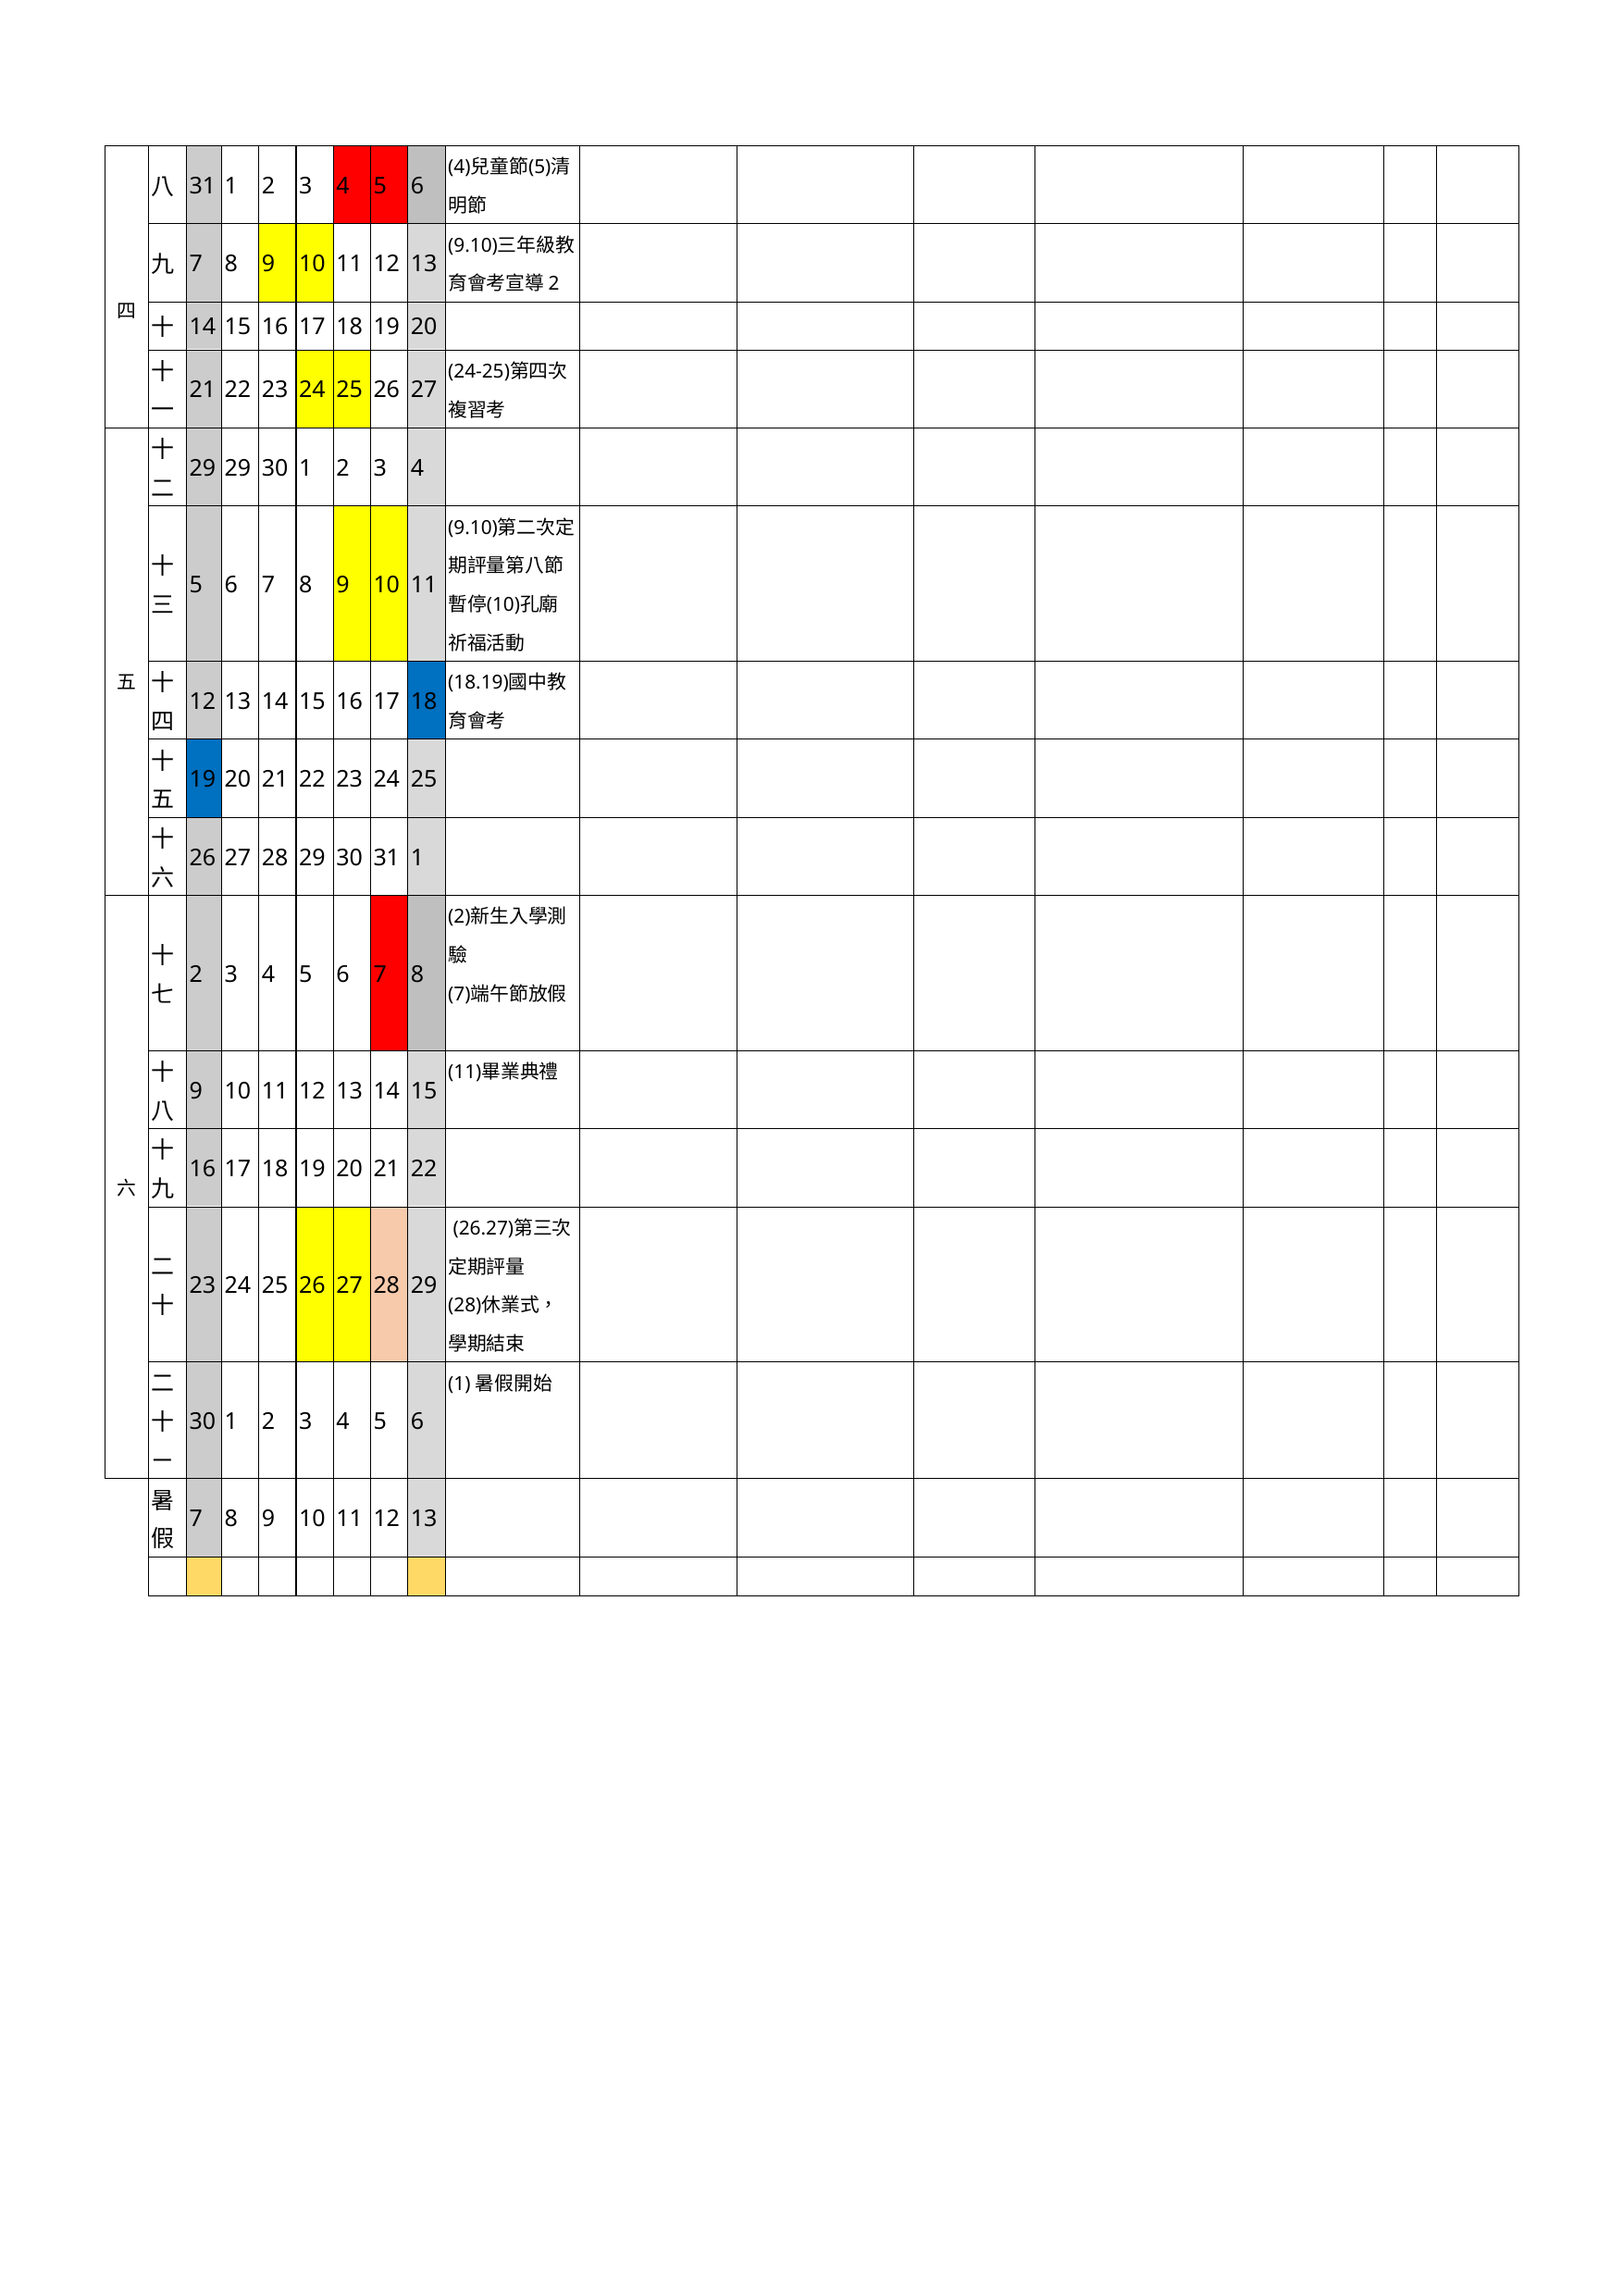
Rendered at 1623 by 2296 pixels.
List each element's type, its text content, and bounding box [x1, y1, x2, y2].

table_cell [1384, 146, 1436, 223]
table_cell [1437, 739, 1518, 817]
table_cell 3 [297, 146, 333, 223]
table_cell 16 [187, 1129, 221, 1206]
table_cell [737, 1362, 913, 1478]
table_cell 1 [297, 428, 333, 505]
table_cell (9.10)第二次定期評量第八節暫停(10)孔廟祈福活動 [446, 506, 579, 661]
table_cell [1437, 1479, 1518, 1557]
table_cell [1384, 506, 1436, 661]
table_cell 30 [187, 1362, 221, 1478]
table_cell 9 [334, 506, 370, 661]
table_cell 14 [259, 662, 295, 738]
table_cell [914, 662, 1035, 738]
table_cell 九 [149, 224, 186, 302]
table_cell [1437, 1208, 1518, 1361]
table_cell [914, 1208, 1035, 1361]
table_cell 16 [334, 662, 370, 738]
table_cell 十七 [149, 896, 186, 1050]
table_cell 2 [187, 896, 221, 1050]
table_cell [446, 1479, 579, 1557]
table_cell 八 [149, 146, 186, 223]
table_cell 2 [334, 428, 370, 505]
table_cell 十二 [149, 428, 186, 505]
table_cell 26 [297, 1208, 333, 1361]
table_cell [222, 1558, 258, 1595]
table_cell [737, 1479, 913, 1557]
table_cell 27 [222, 818, 258, 895]
table_cell 四 [105, 146, 148, 428]
table_cell 31 [371, 818, 407, 895]
table_cell 5 [297, 896, 333, 1050]
table_cell (2)新生入學測驗 (7)端午節放假 [446, 896, 579, 1050]
table_cell [297, 1558, 333, 1595]
table_cell 25 [259, 1208, 295, 1361]
table_cell [580, 506, 737, 661]
table_cell 6 [222, 506, 258, 661]
table_cell [914, 1558, 1035, 1595]
table_cell [737, 146, 913, 223]
table_cell [914, 818, 1035, 895]
table_cell (9.10)三年級教育會考宣導2 [446, 224, 579, 302]
table_cell 28 [259, 818, 295, 895]
table_cell 18 [408, 662, 445, 738]
table_cell [580, 303, 737, 349]
table_cell [1244, 739, 1383, 817]
table_cell 25 [334, 351, 370, 428]
table_cell 11 [334, 1479, 370, 1557]
table_cell 19 [371, 303, 407, 349]
table_cell [914, 1129, 1035, 1206]
table_cell 6 [408, 146, 445, 223]
table_cell [1384, 1051, 1436, 1128]
table_cell [1384, 1208, 1436, 1361]
table_cell [1244, 1558, 1383, 1595]
table_cell 六 [105, 896, 148, 1478]
table_cell [1437, 896, 1518, 1050]
table_cell [737, 1558, 913, 1595]
table_cell 17 [222, 1129, 258, 1206]
table_cell [737, 224, 913, 302]
table_cell [1437, 428, 1518, 505]
table_cell [914, 1479, 1035, 1557]
table_cell [1244, 351, 1383, 428]
table_cell [914, 146, 1035, 223]
table_cell 十六 [149, 818, 186, 895]
table_cell [1035, 428, 1243, 505]
table_cell 11 [408, 506, 445, 661]
table_cell [1244, 896, 1383, 1050]
table_cell 十九 [149, 1129, 186, 1206]
table_cell [187, 1558, 221, 1595]
table_cell 7 [187, 1479, 221, 1557]
table_cell [1384, 896, 1436, 1050]
table_cell 21 [259, 739, 295, 817]
table_cell [1244, 1208, 1383, 1361]
table_cell [737, 662, 913, 738]
table_cell [1437, 224, 1518, 302]
table_cell 24 [371, 739, 407, 817]
table_cell [580, 739, 737, 817]
table_cell [580, 1479, 737, 1557]
table_cell [914, 303, 1035, 349]
table_cell 5 [187, 506, 221, 661]
table_cell [446, 1558, 579, 1595]
table_cell [737, 739, 913, 817]
table_cell 7 [371, 896, 407, 1050]
table_cell 26 [371, 351, 407, 428]
table_cell (4)兒童節(5)清明節 [446, 146, 579, 223]
table_cell 26 [187, 818, 221, 895]
table_cell 30 [259, 428, 295, 505]
table_cell [580, 428, 737, 505]
table_cell 9 [259, 224, 295, 302]
table_cell 12 [187, 662, 221, 738]
table_cell 4 [408, 428, 445, 505]
table_cell 13 [334, 1051, 370, 1128]
table_cell 12 [371, 224, 407, 302]
table_cell [1035, 896, 1243, 1050]
table_cell [1384, 224, 1436, 302]
table_cell [580, 1362, 737, 1478]
table_cell 1 [222, 1362, 258, 1478]
table_cell 23 [187, 1208, 221, 1361]
table_cell [1035, 1208, 1243, 1361]
table_cell [737, 1129, 913, 1206]
table_cell [446, 739, 579, 817]
table_cell [737, 351, 913, 428]
table_cell [1244, 662, 1383, 738]
table_cell [1384, 1558, 1436, 1595]
table_cell [1384, 351, 1436, 428]
table_cell [580, 351, 737, 428]
table_cell [1035, 739, 1243, 817]
table_cell [259, 1558, 295, 1595]
table_cell 21 [371, 1129, 407, 1206]
table_cell 10 [297, 1479, 333, 1557]
table_cell (26.27)第三次定期評量 (28)休業式，學期結束 [446, 1208, 579, 1361]
table_cell [580, 896, 737, 1050]
table_cell [580, 146, 737, 223]
table_cell 16 [259, 303, 295, 349]
table_cell 31 [187, 146, 221, 223]
table_cell 十四 [149, 662, 186, 738]
table_cell 24 [222, 1208, 258, 1361]
table_cell 3 [297, 1362, 333, 1478]
table_cell [1244, 1479, 1383, 1557]
table_cell 10 [222, 1051, 258, 1128]
table_cell 21 [187, 351, 221, 428]
table_cell [1035, 146, 1243, 223]
table_cell [1437, 303, 1518, 349]
table_cell 17 [297, 303, 333, 349]
table_cell 15 [297, 662, 333, 738]
table_cell (11)畢業典禮 [446, 1051, 579, 1128]
table_cell 14 [371, 1051, 407, 1128]
table_cell [1384, 739, 1436, 817]
table_cell [580, 1051, 737, 1128]
table_cell [1384, 1479, 1436, 1557]
table_cell [408, 1558, 445, 1595]
table_cell 3 [222, 896, 258, 1050]
table_cell 22 [297, 739, 333, 817]
table_cell [914, 506, 1035, 661]
table_cell 8 [408, 896, 445, 1050]
table_cell 暑假 [149, 1479, 186, 1557]
table_cell [1244, 146, 1383, 223]
table_cell [1244, 506, 1383, 661]
table_cell 8 [222, 1479, 258, 1557]
table_cell [1384, 818, 1436, 895]
table_cell 10 [297, 224, 333, 302]
table_cell [1384, 662, 1436, 738]
table_cell 19 [187, 739, 221, 817]
table_cell 12 [371, 1479, 407, 1557]
table_cell 6 [408, 1362, 445, 1478]
table_cell 7 [187, 224, 221, 302]
table_cell 9 [187, 1051, 221, 1128]
table_cell [1437, 1129, 1518, 1206]
table_cell 19 [297, 1129, 333, 1206]
table_cell [1384, 1362, 1436, 1478]
table_cell (24-25)第四次複習考 [446, 351, 579, 428]
table_cell 4 [334, 1362, 370, 1478]
table_cell [1244, 303, 1383, 349]
table_cell [737, 303, 913, 349]
table_cell [446, 428, 579, 505]
table_cell [737, 818, 913, 895]
table_cell [1437, 351, 1518, 428]
table_cell 29 [297, 818, 333, 895]
table_cell 11 [334, 224, 370, 302]
table_cell 23 [334, 739, 370, 817]
table_cell [1035, 506, 1243, 661]
table_cell 27 [408, 351, 445, 428]
table_cell 11 [259, 1051, 295, 1128]
table_cell 30 [334, 818, 370, 895]
table_cell 5 [371, 146, 407, 223]
table_cell 14 [187, 303, 221, 349]
table_cell [334, 1558, 370, 1595]
table_cell [737, 896, 913, 1050]
table_cell 十一 [149, 351, 186, 428]
table_cell [1035, 818, 1243, 895]
table_cell [580, 818, 737, 895]
table_cell 6 [334, 896, 370, 1050]
table_cell 12 [297, 1051, 333, 1128]
table_cell [1244, 1129, 1383, 1206]
table_cell [914, 1362, 1035, 1478]
table_cell [914, 428, 1035, 505]
table_cell [1384, 428, 1436, 505]
table_cell 18 [334, 303, 370, 349]
table_cell 五 [105, 428, 148, 895]
table_cell [914, 1051, 1035, 1128]
table_cell 13 [222, 662, 258, 738]
table_cell 3 [371, 428, 407, 505]
table_cell [580, 1129, 737, 1206]
table_cell [580, 662, 737, 738]
table_cell 25 [408, 739, 445, 817]
table_cell [1437, 1051, 1518, 1128]
table_cell [1035, 662, 1243, 738]
table_cell [1035, 1051, 1243, 1128]
table_cell 27 [334, 1208, 370, 1361]
table_cell [1035, 1479, 1243, 1557]
table_cell 十 [149, 303, 186, 349]
table_cell [1035, 1129, 1243, 1206]
table_cell [1437, 506, 1518, 661]
table_cell [737, 428, 913, 505]
table_cell [737, 1051, 913, 1128]
table_cell [1384, 1129, 1436, 1206]
table_cell [1437, 1558, 1518, 1595]
table_cell 13 [408, 1479, 445, 1557]
table_cell [737, 1208, 913, 1361]
table_cell [1244, 224, 1383, 302]
table_cell [1437, 818, 1518, 895]
table_cell 18 [259, 1129, 295, 1206]
table_cell 20 [408, 303, 445, 349]
table_cell [1244, 1362, 1383, 1478]
table_cell 二十ㄧ [149, 1362, 186, 1478]
table_cell 22 [408, 1129, 445, 1206]
table_cell 5 [371, 1362, 407, 1478]
table_cell 23 [259, 351, 295, 428]
table_cell [1035, 224, 1243, 302]
table_cell [914, 739, 1035, 817]
table_cell [737, 506, 913, 661]
table_cell 十八 [149, 1051, 186, 1128]
table_cell [1244, 428, 1383, 505]
table_cell [1437, 662, 1518, 738]
table_cell [1035, 351, 1243, 428]
table_cell [914, 351, 1035, 428]
table_cell 13 [408, 224, 445, 302]
table_cell 15 [222, 303, 258, 349]
table_cell [1035, 1362, 1243, 1478]
table_cell [446, 1129, 579, 1206]
table_cell 2 [259, 1362, 295, 1478]
table_cell 24 [297, 351, 333, 428]
table_cell 4 [334, 146, 370, 223]
table_cell [580, 1208, 737, 1361]
table_cell 8 [297, 506, 333, 661]
table_cell [580, 1558, 737, 1595]
table_cell (1) 暑假開始 [446, 1362, 579, 1478]
table_cell 29 [408, 1208, 445, 1361]
table_cell 10 [371, 506, 407, 661]
table_cell 2 [259, 146, 295, 223]
table_cell 9 [259, 1479, 295, 1557]
table_cell 7 [259, 506, 295, 661]
table_cell 4 [259, 896, 295, 1050]
table_cell [914, 224, 1035, 302]
table_cell 8 [222, 224, 258, 302]
table_cell [1384, 303, 1436, 349]
table_cell 15 [408, 1051, 445, 1128]
table_cell 28 [371, 1208, 407, 1361]
table_cell 20 [222, 739, 258, 817]
table_cell (18.19)國中教育會考 [446, 662, 579, 738]
table_cell 1 [222, 146, 258, 223]
table_cell [149, 1558, 186, 1595]
table_cell [1244, 818, 1383, 895]
table_cell [446, 818, 579, 895]
table_cell 二十 [149, 1208, 186, 1361]
table_cell [914, 896, 1035, 1050]
table_cell [1437, 146, 1518, 223]
table_cell 29 [222, 428, 258, 505]
table_cell 17 [371, 662, 407, 738]
table_cell 29 [187, 428, 221, 505]
table_cell 十三 [149, 506, 186, 661]
table_cell [1244, 1051, 1383, 1128]
table_cell [1035, 303, 1243, 349]
table_cell 20 [334, 1129, 370, 1206]
table_cell [1035, 1558, 1243, 1595]
table_cell [371, 1558, 407, 1595]
table_cell 22 [222, 351, 258, 428]
table_cell 十五 [149, 739, 186, 817]
table_cell 1 [408, 818, 445, 895]
table_cell [446, 303, 579, 349]
table_cell [580, 224, 737, 302]
table_cell [1437, 1362, 1518, 1478]
